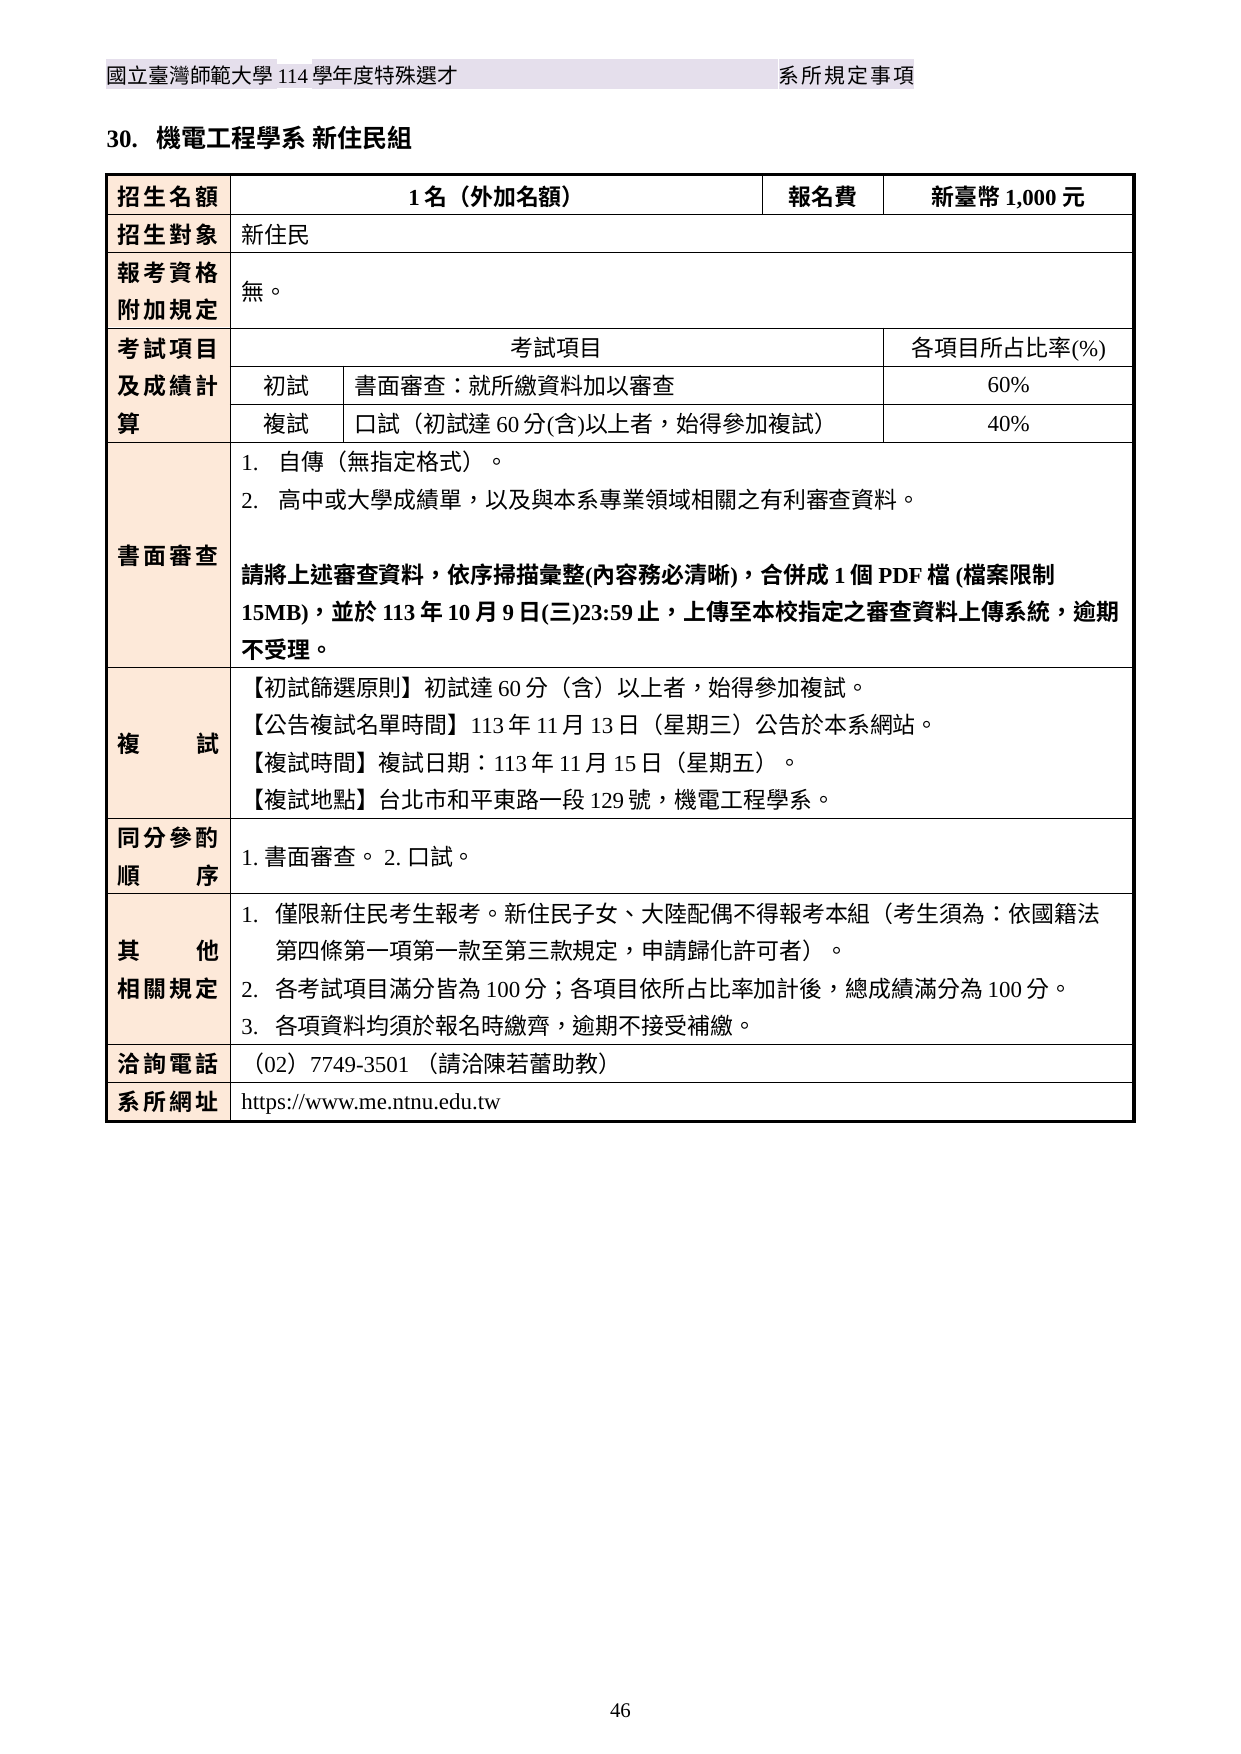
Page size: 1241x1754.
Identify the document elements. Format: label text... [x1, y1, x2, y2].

table_cell 1. 書面審查。 2. 口試。 [231, 819, 1132, 893]
table_cell （02）7749-3501 （請洽陳若蕾助教） [231, 1045, 1132, 1082]
table_cell 60% [884, 367, 1132, 403]
table_cell 考試項目 [231, 329, 883, 366]
table_header 報名費 [763, 176, 883, 214]
table_cell 各項目所占比率(%) [884, 329, 1132, 366]
table_cell 自傳（無指定格式）。 高中或大學成績單，以及與本系專業領域相關之有利審查資料。 請將上述審查資料，依序掃描彙整(內容務必清晰)，合併成1個 PDF檔 (檔案限制15MB)，並於113年10月9日(三)23:59止，上傳至本校指定之審查資料上傳系統，逾期不受理。 [231, 443, 1132, 667]
table_cell 40% [884, 405, 1132, 442]
table_cell 複試 [108, 668, 230, 818]
table_cell 複試 [231, 405, 343, 442]
table_cell 報考資格 附加規定 [108, 253, 230, 327]
table_cell 洽詢電話 [108, 1045, 230, 1082]
table_cell 僅限新住民考生報考。新住民子女、大陸配偶不得報考本組（考生須為：依國籍法第四條第一項第一款至第三款規定，申請歸化許可者）。 各考試項目滿分皆為100分；各項目依所占比率加計後，總成績滿分為100分。 各項資料均須於報名時繳齊，逾期不接受補繳。 [231, 894, 1132, 1044]
table_header 新臺幣1,000 元 [884, 176, 1132, 214]
table_cell 書面審查：就所繳資料加以審查 [344, 367, 883, 403]
table_cell 口試（初試達60分(含)以上者，始得參加複試） [344, 405, 883, 442]
table_cell 新住民 [231, 215, 1132, 252]
table_cell 書面審查 [108, 443, 230, 667]
table_header 1名（外加名額） [231, 176, 762, 214]
table_cell 同分參酌 順序 [108, 819, 230, 893]
table_cell 系所網址 [108, 1083, 230, 1120]
table_cell 初試 [231, 367, 343, 403]
table_cell 【初試篩選原則】初試達60分（含）以上者，始得參加複試。 【公告複試名單時間】113年11月13日（星期三）公告於本系網站。 【複試時間】複試日期：113年11月15日（星期五）。 【複試地點】台北市和平東路一段129號，機電工程學系。 [231, 668, 1132, 818]
table_header 招生名額 [108, 176, 230, 214]
table_cell https://www.me.ntnu.edu.tw [231, 1083, 1132, 1120]
table_cell 其他 相關規定 [108, 894, 230, 1044]
table_cell 無。 [231, 253, 1132, 327]
table_cell 招生對象 [108, 215, 230, 252]
table_cell 考試項目及成績計算 [108, 329, 230, 442]
subtitle 機電工程學系 新住民組 [106, 118, 1134, 154]
